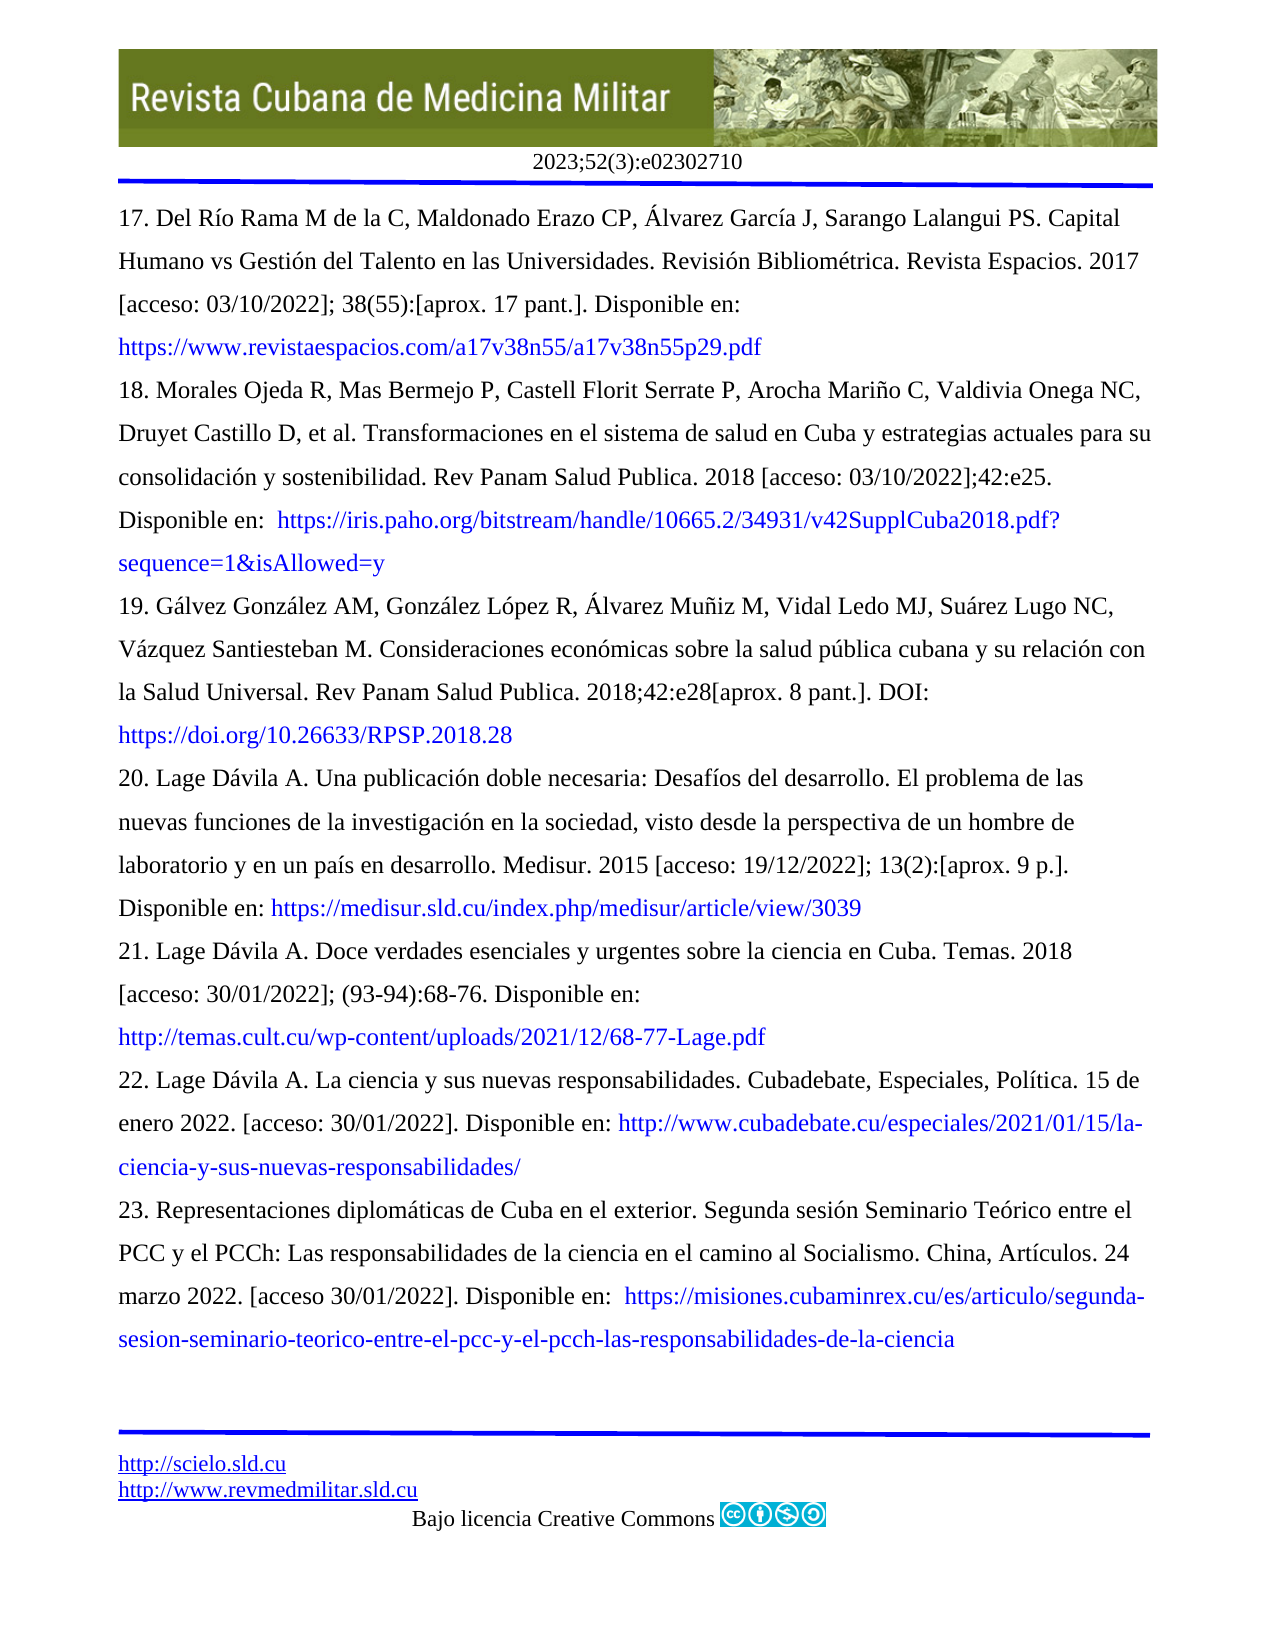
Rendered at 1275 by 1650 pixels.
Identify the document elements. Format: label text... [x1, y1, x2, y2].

picture [720, 1502, 826, 1527]
picture [118, 49, 1158, 147]
text 22. Lage Dávila A. La ciencia y sus nuevas responsabilidades. Cubadebate, Especiales, Política. 15 de enero 2022. [acceso: 30/01/2022]. Disponible en: http://www.cubadebate.cu/especiales/2021/01/15/la-ciencia-y-sus-nuevas-responsabilidades/ [118, 1065, 1157, 1180]
text 21. Lage Dávila A. Doce verdades esenciales y urgentes sobre la ciencia en Cuba. Temas. 2018 [acceso: 30/01/2022]; (93-94):68-76. Disponible en: http://temas.cult.cu/wp-content/uploads/2021/12/68-77-Lage.pdf [118, 936, 1157, 1051]
text 20. Lage Dávila A. Una publicación doble necesaria: Desafíos del desarrollo. El problema de las nuevas funciones de la investigación en la sociedad, visto desde la perspectiva de un hombre de laboratorio y en un país en desarrollo. Medisur. 2015 [acceso: 19/12/2022]; 13(2):[aprox. 9 p.]. Disponible en: https://medisur.sld.cu/index.php/medisur/article/view/3039 [118, 763, 1157, 922]
text 17. Del Río Rama M de la C, Maldonado Erazo CP, Álvarez García J, Sarango Lalangui PS. Capital Humano vs Gestión del Talento en las Universidades. Revisión Bibliométrica. Revista Espacios. 2017 [acceso: 03/10/2022]; 38(55):[aprox. 17 pant.]. Disponible en: https://www.revistaespacios.com/a17v38n55/a17v38n55p29.pdf [118, 203, 1157, 361]
text 19. Gálvez González AM, González López R, Álvarez Muñiz M, Vidal Ledo MJ, Suárez Lugo NC, Vázquez Santiesteban M. Consideraciones económicas sobre la salud pública cubana y su relación con la Salud Universal. Rev Panam Salud Publica. 2018;42:e28[aprox. 8 pant.]. DOI: https://doi.org/10.26633/RPSP.2018.28 [118, 591, 1157, 749]
text 18. Morales Ojeda R, Mas Bermejo P, Castell Florit Serrate P, Arocha Mariño C, Valdivia Onega NC, Druyet Castillo D, et al. Transformaciones en el sistema de salud en Cuba y estrategias actuales para su consolidación y sostenibilidad. Rev Panam Salud Publica. 2018 [acceso: 03/10/2022];42:e25. Disponible en: https://iris.paho.org/bitstream/handle/10665.2/34931/v42SupplCuba2018.pdf?sequence=1&isAllowed=y [118, 375, 1157, 577]
text 23. Representaciones diplomáticas de Cuba en el exterior. Segunda sesión Seminario Teórico entre el PCC y el PCCh: Las responsabilidades de la ciencia en el camino al Socialismo. China, Artículos. 24 marzo 2022. [acceso 30/01/2022]. Disponible en: https://misiones.cubaminrex.cu/es/articulo/segunda-sesion-seminario-teorico-entre-el-pcc-y-el-pcch-las-responsabilidades-de-la-ciencia [118, 1195, 1157, 1353]
